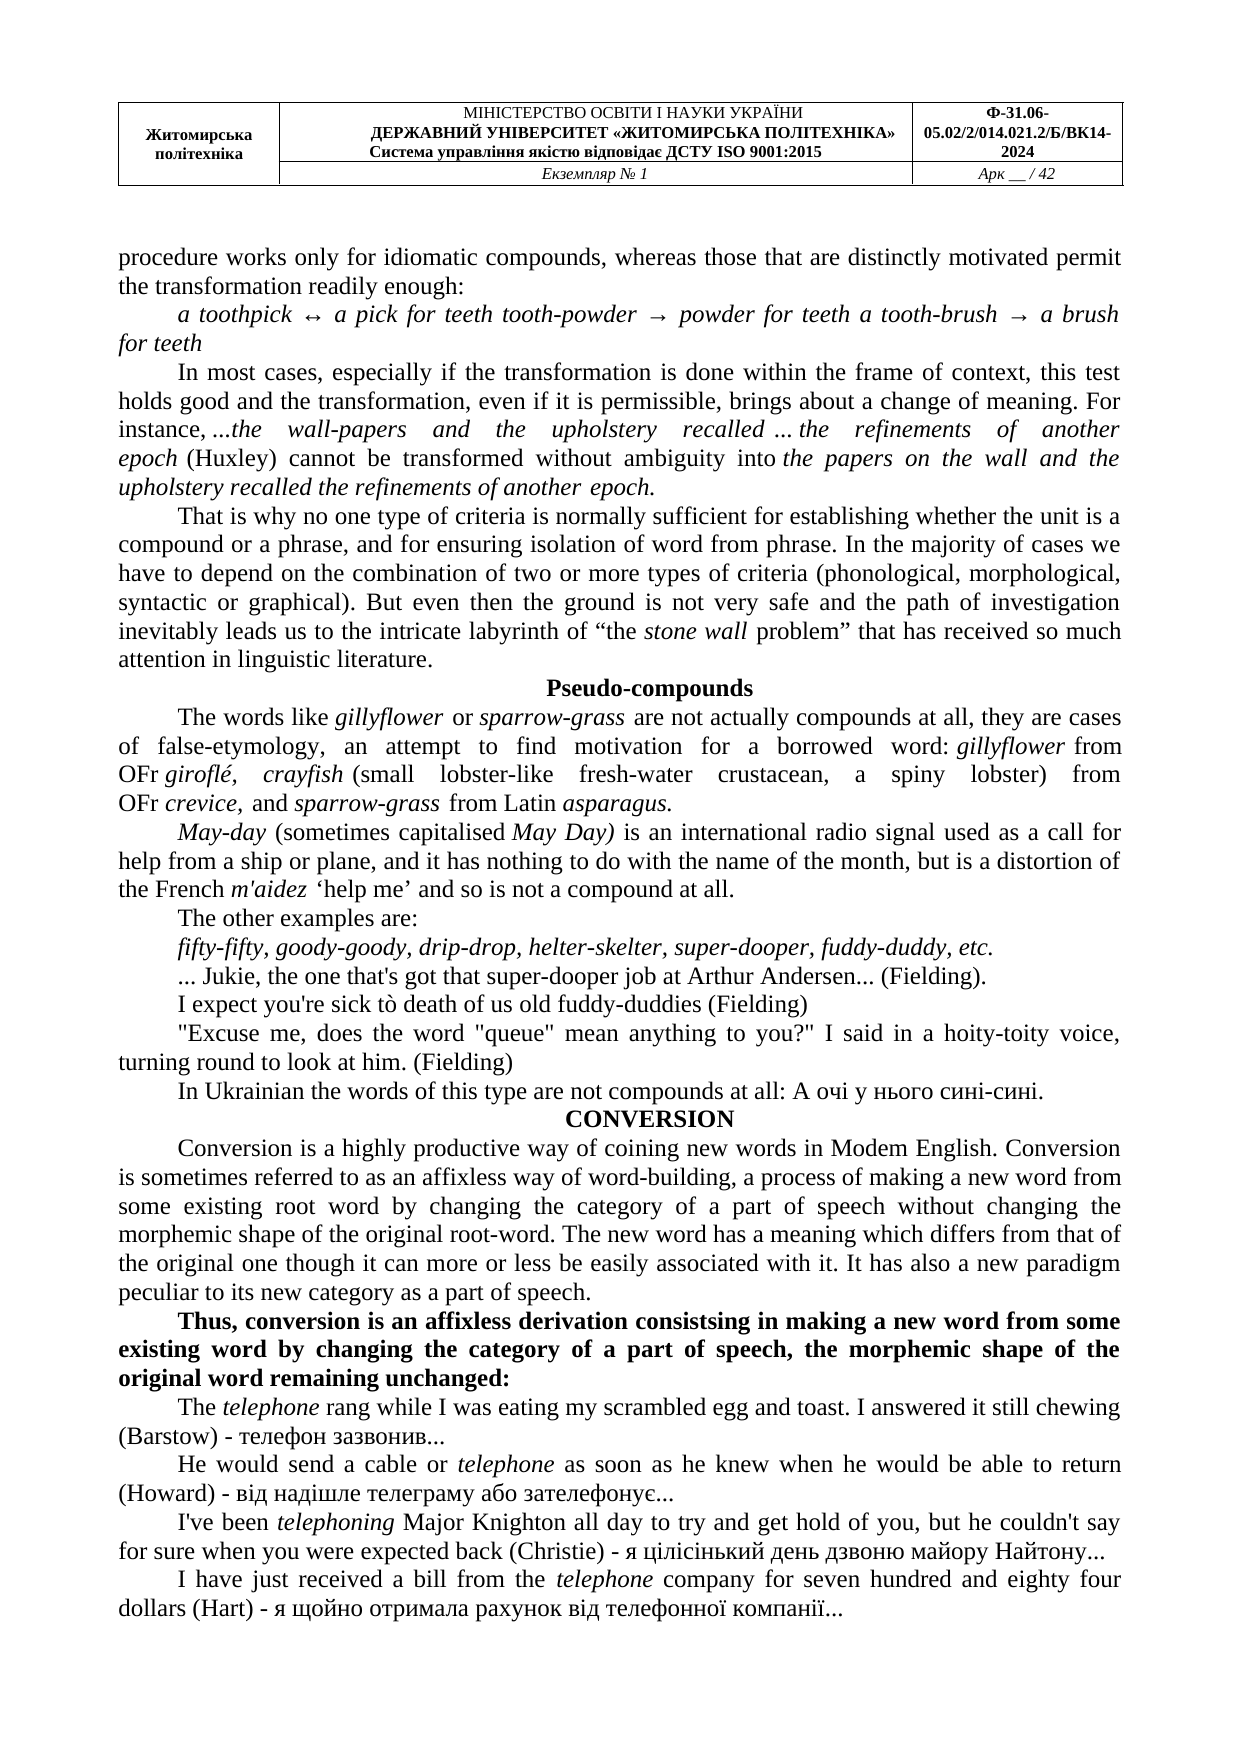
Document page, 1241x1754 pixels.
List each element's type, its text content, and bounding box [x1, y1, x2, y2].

text In most cases, especially if the transformation is done within the frame of context, this test holds good and the transformation, even if it is permissible, brings about a change of meaning. For instance, ...the wall-papers and the upholstery recalled ... the refinements of another epoch (Huxley) cannot be transformed without ambiguity into the papers on the wall and the upholstery recalled the refinements of another epoch. [118, 357, 1122, 501]
text fifty-fifty, goody-goody, drip-drop, helter-skelter, super-dooper, fuddy-duddy, etc. [118, 932, 1122, 961]
text Thus, conversion is an affixless derivation consistsing in making a new word from some existing word by changing the category of a part of speech, the morphemic shape of the original word remaining unchanged: [118, 1306, 1122, 1392]
text The other examples are: [118, 903, 1122, 932]
text The telephone rang while I was eating my scrambled egg and toast. I answered it still chewing (Barstow) - телефон зазвонив... [118, 1392, 1122, 1449]
text I expect you're sick tò death of us old fuddy-duddies (Fielding) [118, 989, 1122, 1018]
text The words like gillyflower or sparrow-grass are not actually compounds at all, they are cases of false-etymology, an attempt to find motivation for a borrowed word: gillyflower from OFr giroflé, crayfish (small lobster-like fresh-water crustacean, a spiny lobster) from OFr crevice, and sparrow-grass from Latin asparagus. [118, 702, 1122, 817]
text In Ukrainian the words of this type are not compounds at all: А очі у нього сині-сині. [118, 1076, 1122, 1104]
text He would send a cable or telephone as soon as he knew when he would be able to return (Howard) - від надішле телеграму або зателефонує... [118, 1449, 1122, 1507]
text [118, 242, 1122, 299]
text Conversion is a highly productive way of coining new words in Modem English. Conversion is sometimes referred to as an affixless way of word-building, a process of making a new word from some existing root word by changing the category of a part of speech without changing the morphemic shape of the original root-word. The new word has a meaning which differs from that of the original one though it can more or less be easily associated with it. It has also a new paradigm peculiar to its new category as a part of speech. [118, 1133, 1122, 1306]
text "Excuse me, does the word "queue" mean anything to you?" I said in a hoity-toity voice, turning round to look at him. (Fielding) [118, 1018, 1122, 1076]
text That is why no one type of criteria is normally sufficient for establishing whether the unit is a compound or a phrase, and for ensuring isolation of word from phrase. In the majority of cases we have to depend on the combination of two or more types of criteria (phonological, morphological, syntactic or graphical). But even then the ground is not very safe and the path of investigation inevitably leads us to the intricate labyrinth of “the stone wall problem” that has received so much attention in linguistic literature. [118, 501, 1122, 673]
text I have just received a bill from the telephone company for seven hundred and eighty four dollars (Hart) - я щойно отримала рахунок від телефонної компанії... [118, 1564, 1122, 1622]
text May-day (sometimes capitalised May Day) is an international radio signal used as a call for help from a ship or plane, and it has nothing to do with the name of the month, but is a distortion of the French m'aidez ‘help me’ and so is not a compound at all. [118, 817, 1122, 903]
text ... Jukie, the one that's got that super-dooper job at Arthur Andersen... (Fielding). [118, 961, 1122, 989]
text a toothpick ↔ a pick for teeth tooth-powder → powder for teeth a tooth-brush → a brush for teeth [118, 299, 1122, 357]
text Pseudo-compounds [118, 673, 1122, 702]
text I've been telephoning Major Knighton all day to try and get hold of you, but he couldn't say for sure when you were expected back (Christie) - я цілісінький день дзвоню майору Найтону... [118, 1507, 1122, 1564]
text CONVERSION [118, 1104, 1122, 1133]
